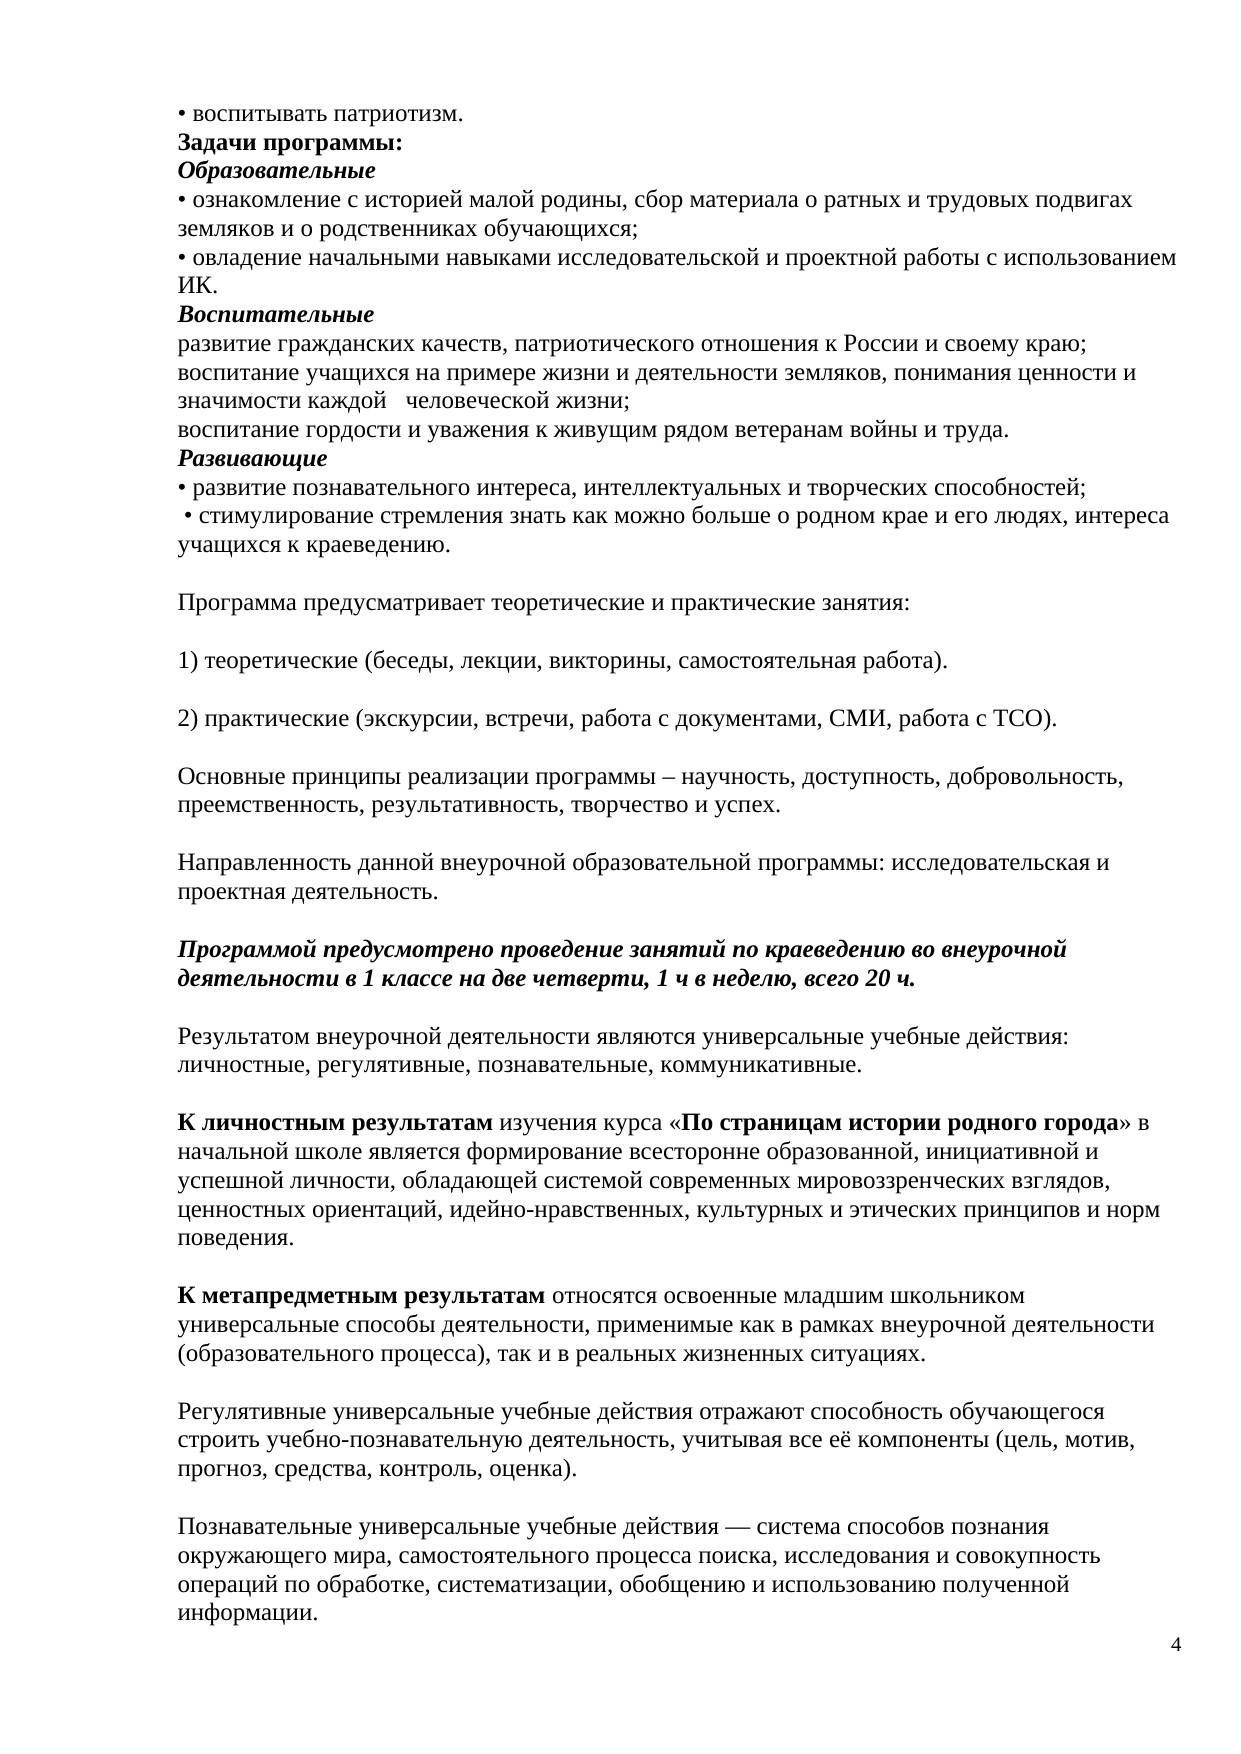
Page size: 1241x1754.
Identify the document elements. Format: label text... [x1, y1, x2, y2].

text 1) теоретические (беседы, лекции, викторины, самостоятельная работа). [177, 645, 1181, 674]
text Задачи программы: [177, 127, 1181, 155]
text воспитание гордости и уважения к живущим рядом ветеранам войны и труда. [177, 414, 1181, 443]
text Основные принципы реализации программы – научность, доступность, добровольность, преемственность, результативность, творчество и успех. [177, 761, 1181, 818]
text Развивающие [177, 443, 1181, 472]
text К личностным результатам изучения курса «По страницам истории родного города» в начальной школе является формирование всесторонне образованной, инициативной и успешной личности, обладающей системой современных мировоззренческих взглядов, ценностных ориентаций, идейно-нравственных, культурных и этических принципов и норм поведения. [177, 1107, 1181, 1251]
text Программа предусматривает теоретические и практические занятия: [177, 587, 1181, 616]
text развитие гражданских качеств, патриотического отношения к России и своему краю; [177, 328, 1181, 357]
text • развитие познавательного интереса, интеллектуальных и творческих способностей; • стимулирование стремления знать как можно больше о родном крае и его людях, интереса учащихся к краеведению. [177, 472, 1181, 558]
text Образовательные [177, 155, 1181, 184]
text Направленность данной внеурочной образовательной программы: исследовательская и проектная деятельность. [177, 847, 1181, 905]
text 2) практические (экскурсии, встречи, работа с документами, СМИ, работа с ТСО). [177, 703, 1181, 732]
text Воспитательные [177, 299, 1181, 328]
text • овладение начальными навыками исследовательской и проектной работы с использованием ИК. [177, 242, 1181, 299]
text Программой предусмотрено проведение занятий по краеведению во внеурочной деятельности в 1 классе на две четверти, 1 ч в неделю, всего 20 ч. [177, 934, 1181, 992]
text Регулятивные универсальные учебные действия отражают способность обучающегося строить учебно-познавательную деятельность, учитывая все её компоненты (цель, мотив, прогноз, средства, контроль, оценка). [177, 1396, 1181, 1482]
text Результатом внеурочной деятельности являются универсальные учебные действия: личностные, регулятивные, познавательные, коммуникативные. [177, 1021, 1181, 1078]
text • ознакомление с историей малой родины, сбор материала о ратных и трудовых подвигах земляков и о родственниках обучающихся; [177, 184, 1181, 242]
text Познавательные универсальные учебные действия — система способов познания окружающего мира, самостоятельного процесса поиска, исследования и совокупность операций по обработке, систематизации, обобщению и использованию полученной информации. [177, 1511, 1181, 1626]
text К метапредметным результатам относятся освоенные младшим школьником универсальные способы деятельности, применимые как в рамках внеурочной деятельности (образовательного процесса), так и в реальных жизненных ситуациях. [177, 1280, 1181, 1367]
text • воспитывать патриотизм. [177, 98, 1181, 127]
text воспитание учащихся на примере жизни и деятельности земляков, понимания ценности и значимости каждой человеческой жизни; [177, 357, 1181, 414]
